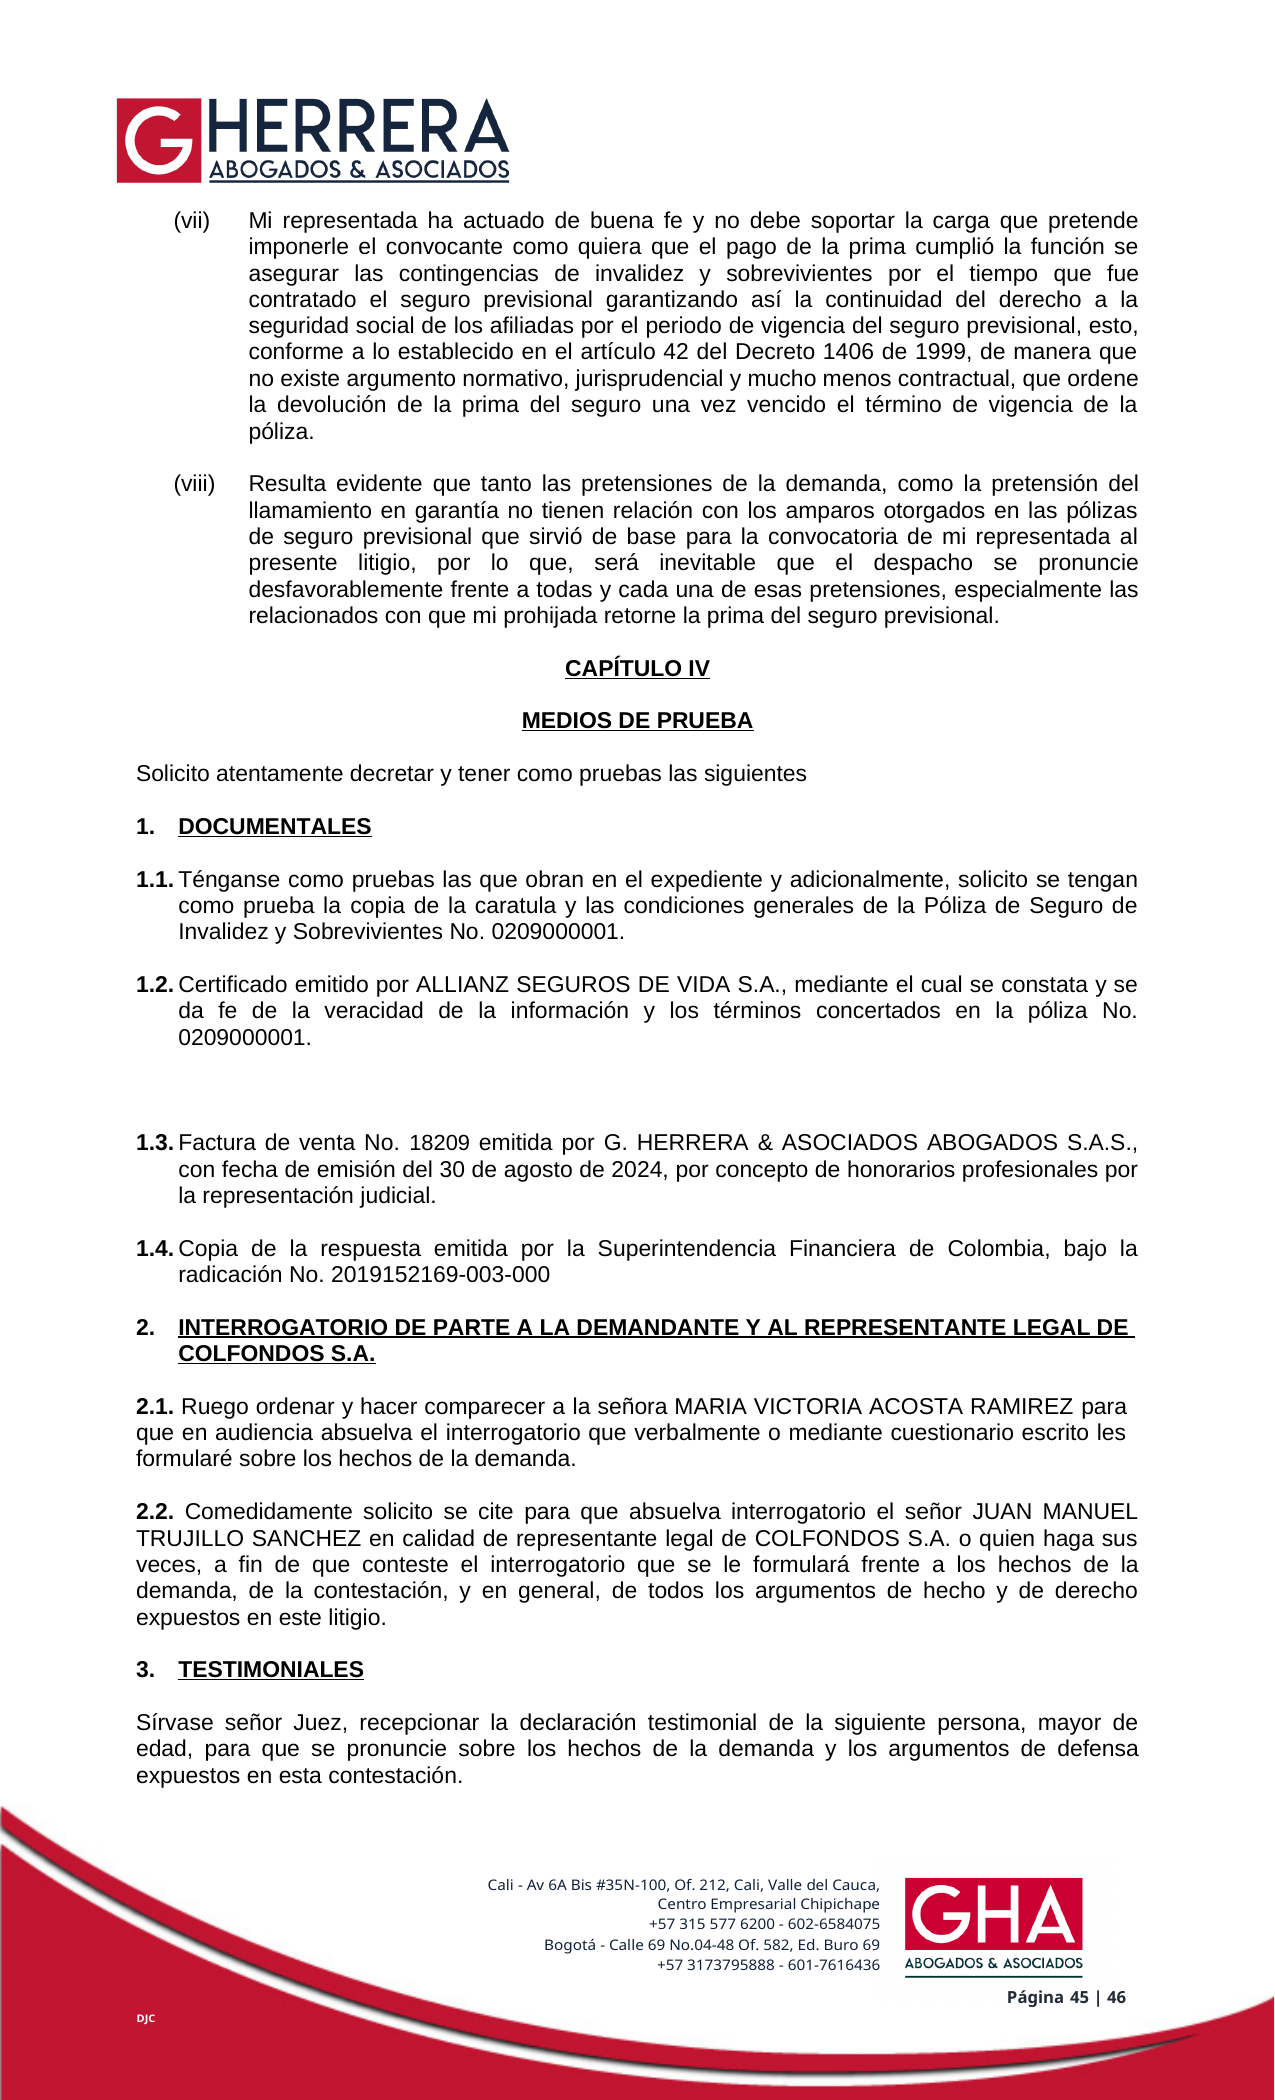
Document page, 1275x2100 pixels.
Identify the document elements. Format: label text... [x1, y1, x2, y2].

text CAPÍTULO IV [136, 655, 1139, 681]
text 2.1. Ruego ordenar y hacer comparecer a la señora MARIA VICTORIA ACOSTA RAMIREZ para que en audiencia absuelva el interrogatorio que verbalmente o mediante cuestionario escrito les formularé sobre los hechos de la demanda. [136, 1393, 1127, 1472]
list DOCUMENTALES [136, 813, 1139, 839]
list Mi representada ha actuado de buena fe y no debe soportar la carga que pretende imponerle el convocante como quiera que el pago de la prima cumplió la función se asegurar las contingencias de invalidez y sobrevivientes por el tiempo que fue contratado el seguro previsional garantizando así la continuidad del derecho a la seguridad social de los afiliadas por el periodo de vigencia del seguro previsional, esto, conforme a lo establecido en el artículo 42 del Decreto 1406 de 1999, de manera que no existe argumento normativo, jurisprudencial y mucho menos contractual, que ordene la devolución de la prima del seguro una vez vencido el término de vigencia de la póliza. [173, 207, 1139, 444]
text Sírvase señor Juez, recepcionar la declaración testimonial de la siguiente persona, mayor de edad, para que se pronuncie sobre los hechos de la demanda y los argumentos de defensa expuestos en esta contestación. [136, 1709, 1139, 1788]
list Ténganse como pruebas las que obran en el expediente y adicionalmente, solicito se tengan como prueba la copia de la caratula y las condiciones generales de la Póliza de Seguro de Invalidez y Sobrevivientes No. 0209000001. [136, 866, 1139, 945]
list INTERROGATORIO DE PARTE A LA DEMANDANTE Y AL REPRESENTANTE LEGAL DE COLFONDOS S.A. [136, 1314, 1139, 1366]
list TESTIMONIALES [136, 1656, 1139, 1683]
text Solicito atentamente decretar y tener como pruebas las siguientes [136, 760, 1139, 787]
text MEDIOS DE PRUEBA [136, 707, 1139, 734]
picture [0, 1793, 1275, 2100]
picture [96, 75, 529, 206]
list Certificado emitido por ALLIANZ SEGUROS DE VIDA S.A., mediante el cual se constata y se da fe de la veracidad de la información y los términos concertados en la póliza No. 0209000001. [136, 971, 1139, 1050]
list Factura de venta No. 18209 emitida por G. HERRERA & ASOCIADOS ABOGADOS S.A.S., con fecha de emisión del 30 de agosto de 2024, por concepto de honorarios profesionales por la representación judicial. [136, 1129, 1139, 1208]
list Resulta evidente que tanto las pretensiones de la demanda, como la pretensión del llamamiento en garantía no tienen relación con los amparos otorgados en las pólizas de seguro previsional que sirvió de base para la convocatoria de mi representada al presente litigio, por lo que, será inevitable que el despacho se pronuncie desfavorablemente frente a todas y cada una de esas pretensiones, especialmente las relacionados con que mi prohijada retorne la prima del seguro previsional. [173, 470, 1139, 628]
list Copia de la respuesta emitida por la Superintendencia Financiera de Colombia, bajo la radicación No. 2019152169-003-000 [136, 1234, 1139, 1287]
text 2.2. Comedidamente solicito se cite para que absuelva interrogatorio el señor JUAN MANUEL TRUJILLO SANCHEZ en calidad de representante legal de COLFONDOS S.A. o quien haga sus veces, a fin de que conteste el interrogatorio que se le formulará frente a los hechos de la demanda, de la contestación, y en general, de todos los argumentos de hecho y de derecho expuestos en este litigio. [136, 1498, 1139, 1630]
